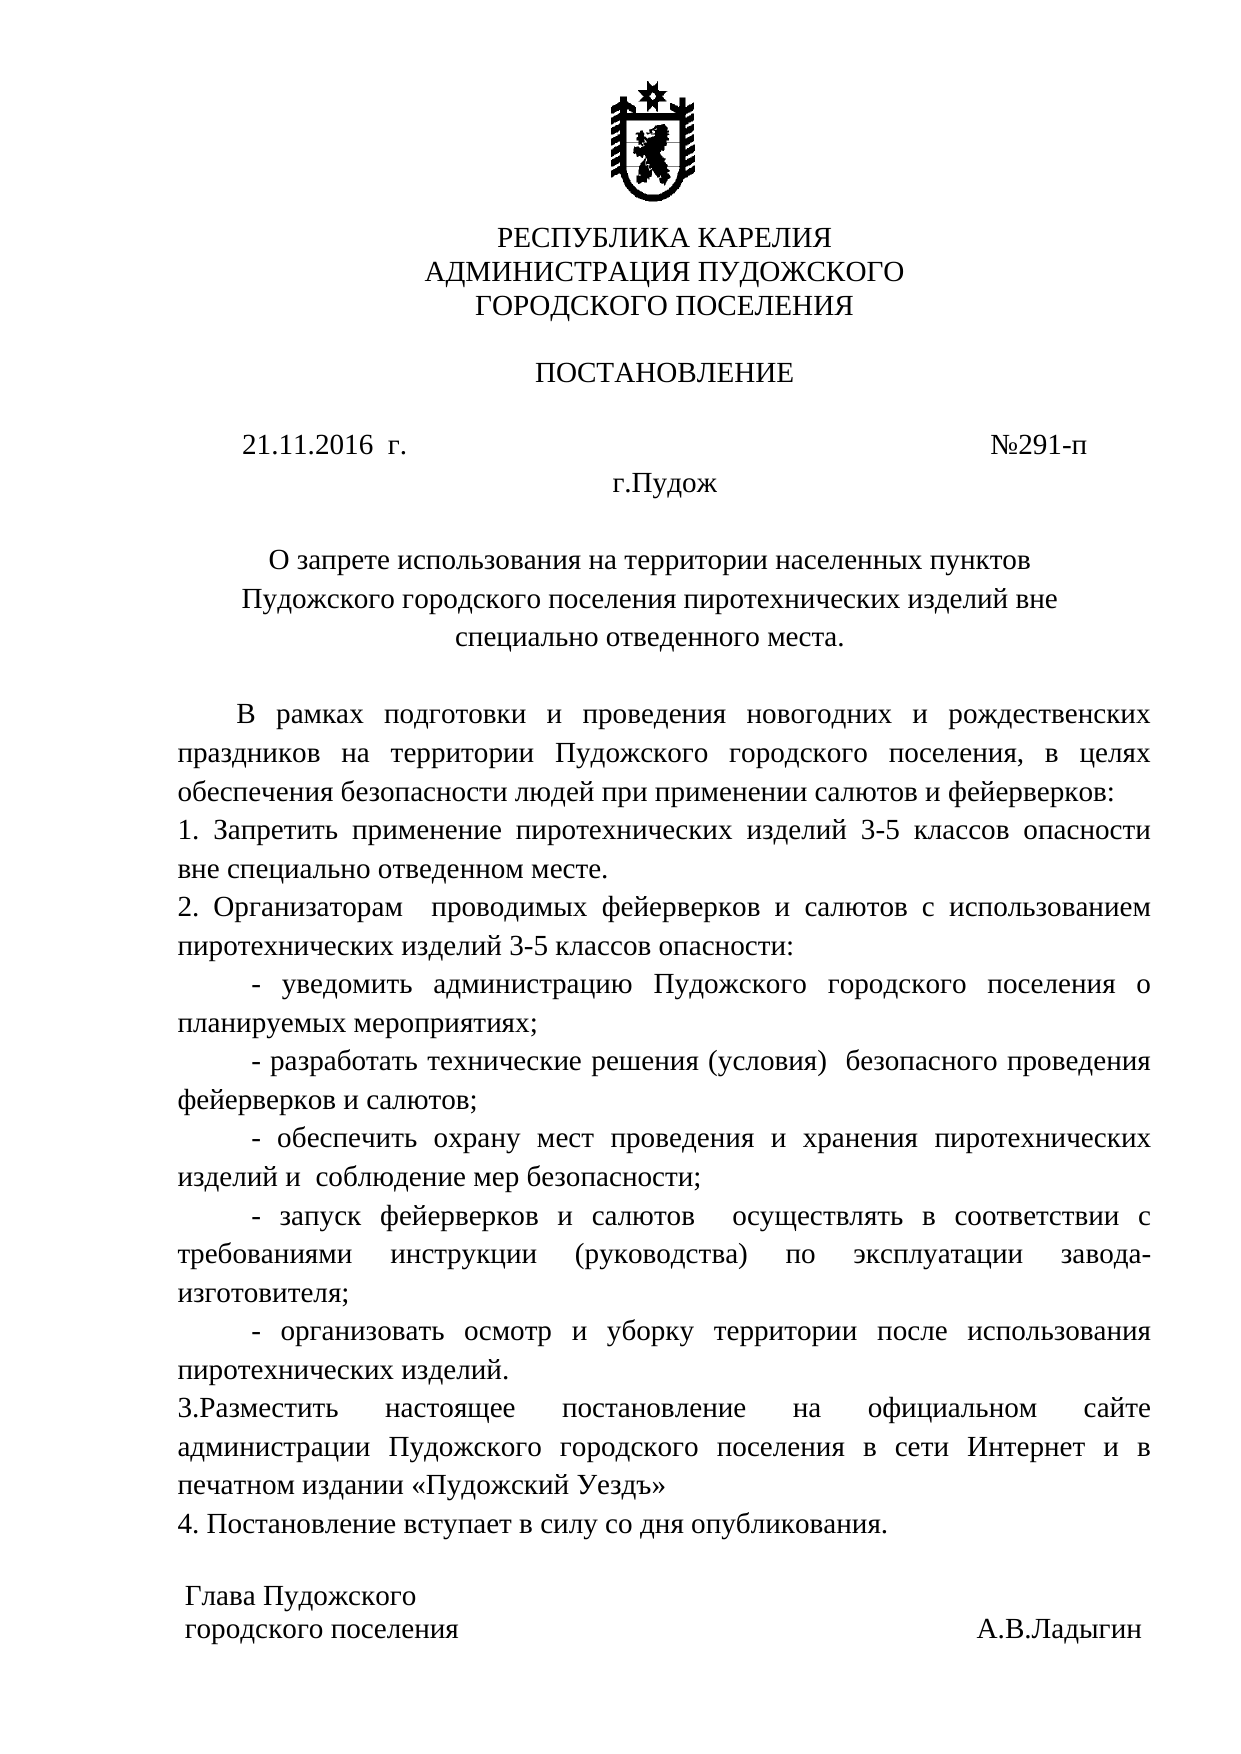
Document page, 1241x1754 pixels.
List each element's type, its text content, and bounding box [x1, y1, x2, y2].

text 3.Разместить настоящее постановление на официальном сайте администрации Пудожского городского поселения в сети Интернет и в печатном издании «Пудожский Уездъ» [177, 1390, 1152, 1501]
text - обеспечить охрану мест проведения и хранения пиротехнических изделий и соблюдение мер безопасности; [177, 1121, 1152, 1193]
subtitle ГОРОДСКОГО ПОСЕЛЕНИЯ [177, 288, 1152, 321]
text - запуск фейерверков и салютов осуществлять в соответствии с требованиями инструкции (руководства) по эксплуатации завода-изготовителя; [177, 1198, 1152, 1308]
text городского поселения А.В.Ладыгин [177, 1612, 1152, 1645]
text 2. Организаторам проводимых фейерверков и салютов с использованием пиротехнических изделий 3-5 классов опасности: [177, 889, 1152, 961]
subtitle ПОСТАНОВЛЕНИЕ [177, 355, 1152, 388]
text 1. Запретить применение пиротехнических изделий 3-5 классов опасности вне специально отведенном месте. [177, 812, 1152, 884]
text В рамках подготовки и проведения новогодних и рождественских праздников на территории Пудожского городского поселения, в целях обеспечения безопасности людей при применении салютов и фейерверков: [177, 697, 1152, 807]
text О запрете использования на территории населенных пунктов Пудожского городского поселения пиротехнических изделий вне специально отведенного места. [236, 542, 1063, 653]
text 4. Постановление вступает в силу со дня опубликования. [177, 1506, 1152, 1539]
subtitle АДМИНИСТРАЦИЯ ПУДОЖСКОГО [177, 254, 1152, 288]
text - организовать осмотр и уборку территории после использования пиротехнических изделий. [177, 1313, 1152, 1385]
text - уведомить администрацию Пудожского городского поселения о планируемых мероприятиях; [177, 966, 1152, 1038]
text - разработать технические решения (условия) безопасного проведения фейерверков и салютов; [177, 1043, 1152, 1116]
text РЕСПУБЛИКА КАРЕЛИЯ [177, 63, 1152, 254]
text 21.11.2016 г. №291-п г.Пудож [177, 427, 1152, 499]
picture [596, 70, 710, 221]
text Глава Пудожского [177, 1578, 1152, 1612]
